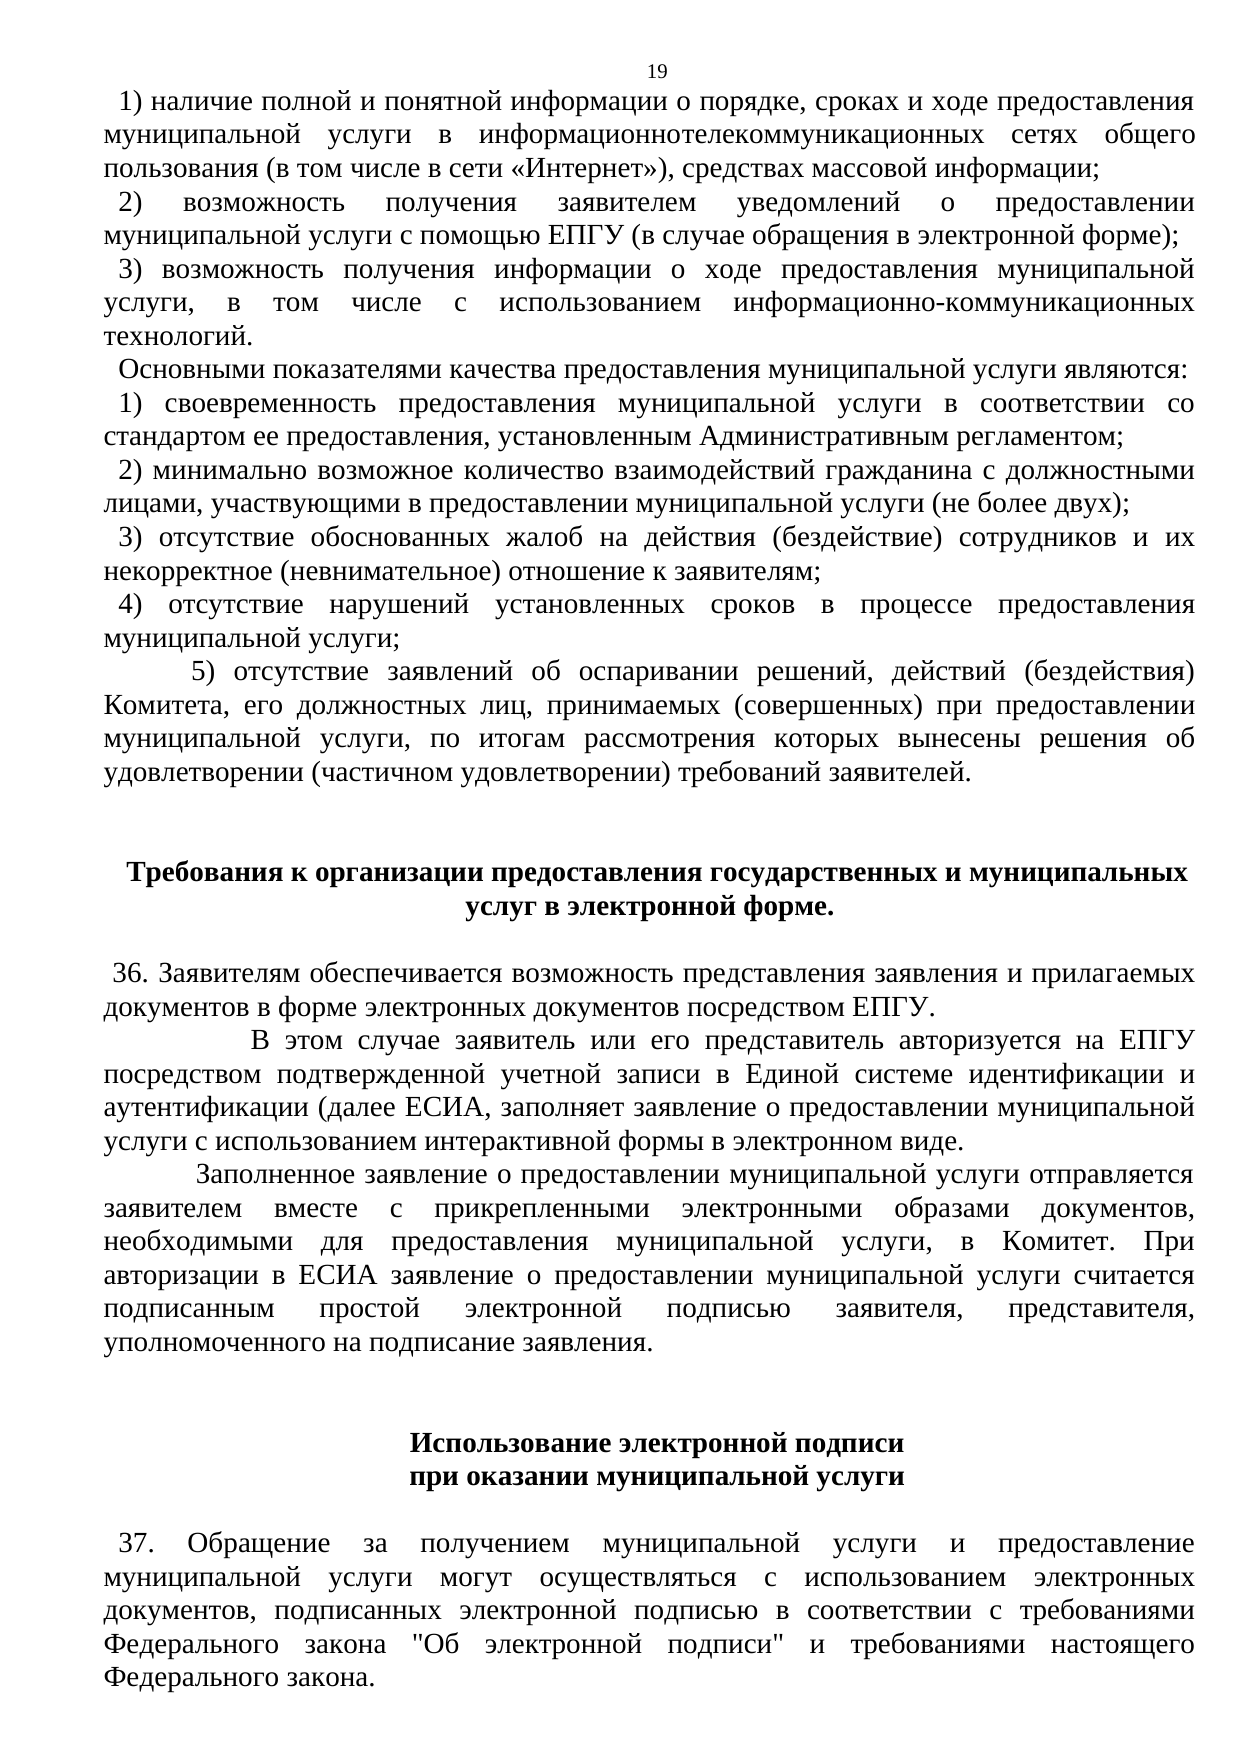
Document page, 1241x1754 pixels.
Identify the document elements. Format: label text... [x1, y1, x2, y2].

text 3) возможность получения информации о ходе предоставления муниципальной услуги, в том числе с использованием информационно-коммуникационных технологий. [103, 251, 1196, 351]
text 3) отсутствие обоснованных жалоб на действия (бездействие) сотрудников и их некорректное (невнимательное) отношение к заявителям; [103, 519, 1196, 586]
text 5) отсутствие заявлений об оспаривании решений, действий (бездействия) Комитета, его должностных лиц, принимаемых (совершенных) при предоставлении муниципальной услуги, по итогам рассмотрения которых вынесены решения об удовлетворении (частичном удовлетворении) требований заявителей. [103, 653, 1196, 787]
text 37. Обращение за получением муниципальной услуги и предоставление муниципальной услуги могут осуществляться с использованием электронных документов, подписанных электронной подписью в соответствии с требованиями Федерального закона "Об электронной подписи" и требованиями настоящего Федерального закона. [103, 1525, 1196, 1693]
text 2) минимально возможное количество взаимодействий гражданина с должностными лицами, участвующими в предоставлении муниципальной услуги (не более двух); [103, 452, 1196, 519]
text 1) наличие полной и понятной информации о порядке, сроках и ходе предоставления муниципальной услуги в информационнотелекоммуникационных сетях общего пользования (в том числе в сети «Интернет»), средствах массовой информации; [103, 83, 1196, 184]
text Заполненное заявление о предоставлении муниципальной услуги отправляется заявителем вместе с прикрепленными электронными образами документов, необходимыми для предоставления муниципальной услуги, в Комитет. При авторизации в ЕСИА заявление о предоставлении муниципальной услуги считается подписанным простой электронной подписью заявителя, представителя, уполномоченного на подписание заявления. [103, 1156, 1196, 1358]
text 2) возможность получения заявителем уведомлений о предоставлении муниципальной услуги с помощью ЕПГУ (в случае обращения в электронной форме); [103, 184, 1196, 251]
text 1) своевременность предоставления муниципальной услуги в соответствии со стандартом ее предоставления, установленным Административным регламентом; [103, 385, 1196, 452]
text Требования к организации предоставления государственных и муниципальных услуг в электронной форме. [103, 854, 1196, 922]
text при оказании муниципальной услуги [103, 1458, 1196, 1492]
text В этом случае заявитель или его представитель авторизуется на ЕПГУ посредством подтвержденной учетной записи в Единой системе идентификации и аутентификации (далее ЕСИА, заполняет заявление о предоставлении муниципальной услуги с использованием интерактивной формы в электронном виде. [103, 1022, 1196, 1156]
text 4) отсутствие нарушений установленных сроков в процессе предоставления муниципальной услуги; [103, 586, 1196, 653]
text Основными показателями качества предоставления муниципальной услуги являются: [103, 351, 1196, 385]
text 36. Заявителям обеспечивается возможность представления заявления и прилагаемых документов в форме электронных документов посредством ЕПГУ. [103, 955, 1196, 1022]
text Использование электронной подписи [103, 1425, 1196, 1458]
